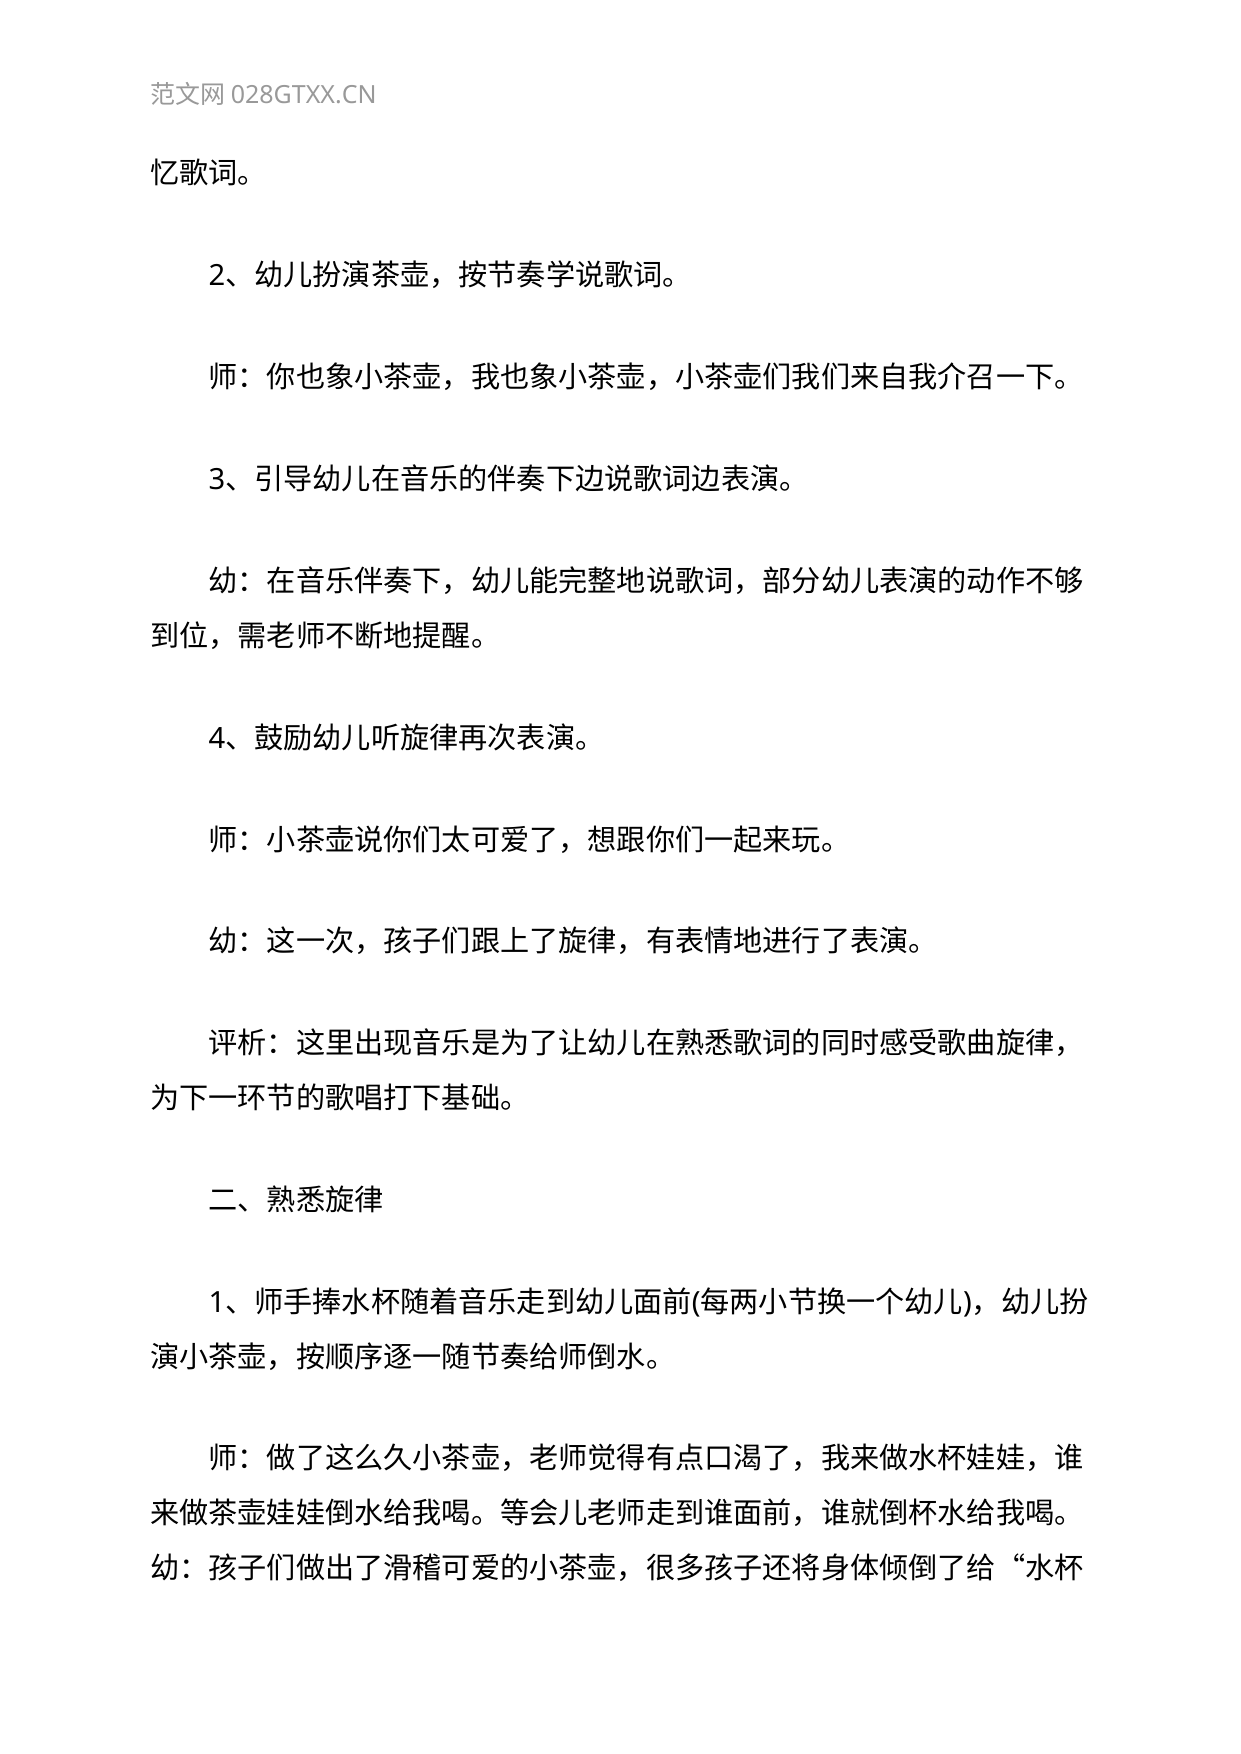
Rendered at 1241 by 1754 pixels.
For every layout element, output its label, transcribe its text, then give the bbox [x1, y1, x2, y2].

text 二、熟悉旋律 [150, 1176, 1090, 1219]
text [150, 1435, 1090, 1587]
text 评析：这里出现音乐是为了让幼儿在熟悉歌词的同时感受歌曲旋律，为下一环节的歌唱打下基础。 [150, 1020, 1090, 1117]
text 幼：这一次，孩子们跟上了旋律，有表情地进行了表演。 [150, 918, 1090, 960]
text 师：小茶壶说你们太可爱了，想跟你们一起来玩。 [150, 816, 1090, 858]
text 师：你也象小茶壶，我也象小茶壶，小茶壶们我们来自我介召一下。 [150, 354, 1090, 396]
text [150, 150, 1090, 192]
text 幼：在音乐伴奏下，幼儿能完整地说歌词，部分幼儿表演的动作不够到位，需老师不断地提醒。 [150, 557, 1090, 655]
text 1、师手捧水杯随着音乐走到幼儿面前(每两小节换一个幼儿)，幼儿扮演小茶壶，按顺序逐一随节奏给师倒水。 [150, 1278, 1090, 1375]
text 4、鼓励幼儿听旋律再次表演。 [150, 714, 1090, 757]
text 2、幼儿扮演茶壶，按节奏学说歌词。 [150, 252, 1090, 294]
text 3、引导幼儿在音乐的伴奏下边说歌词边表演。 [150, 456, 1090, 498]
